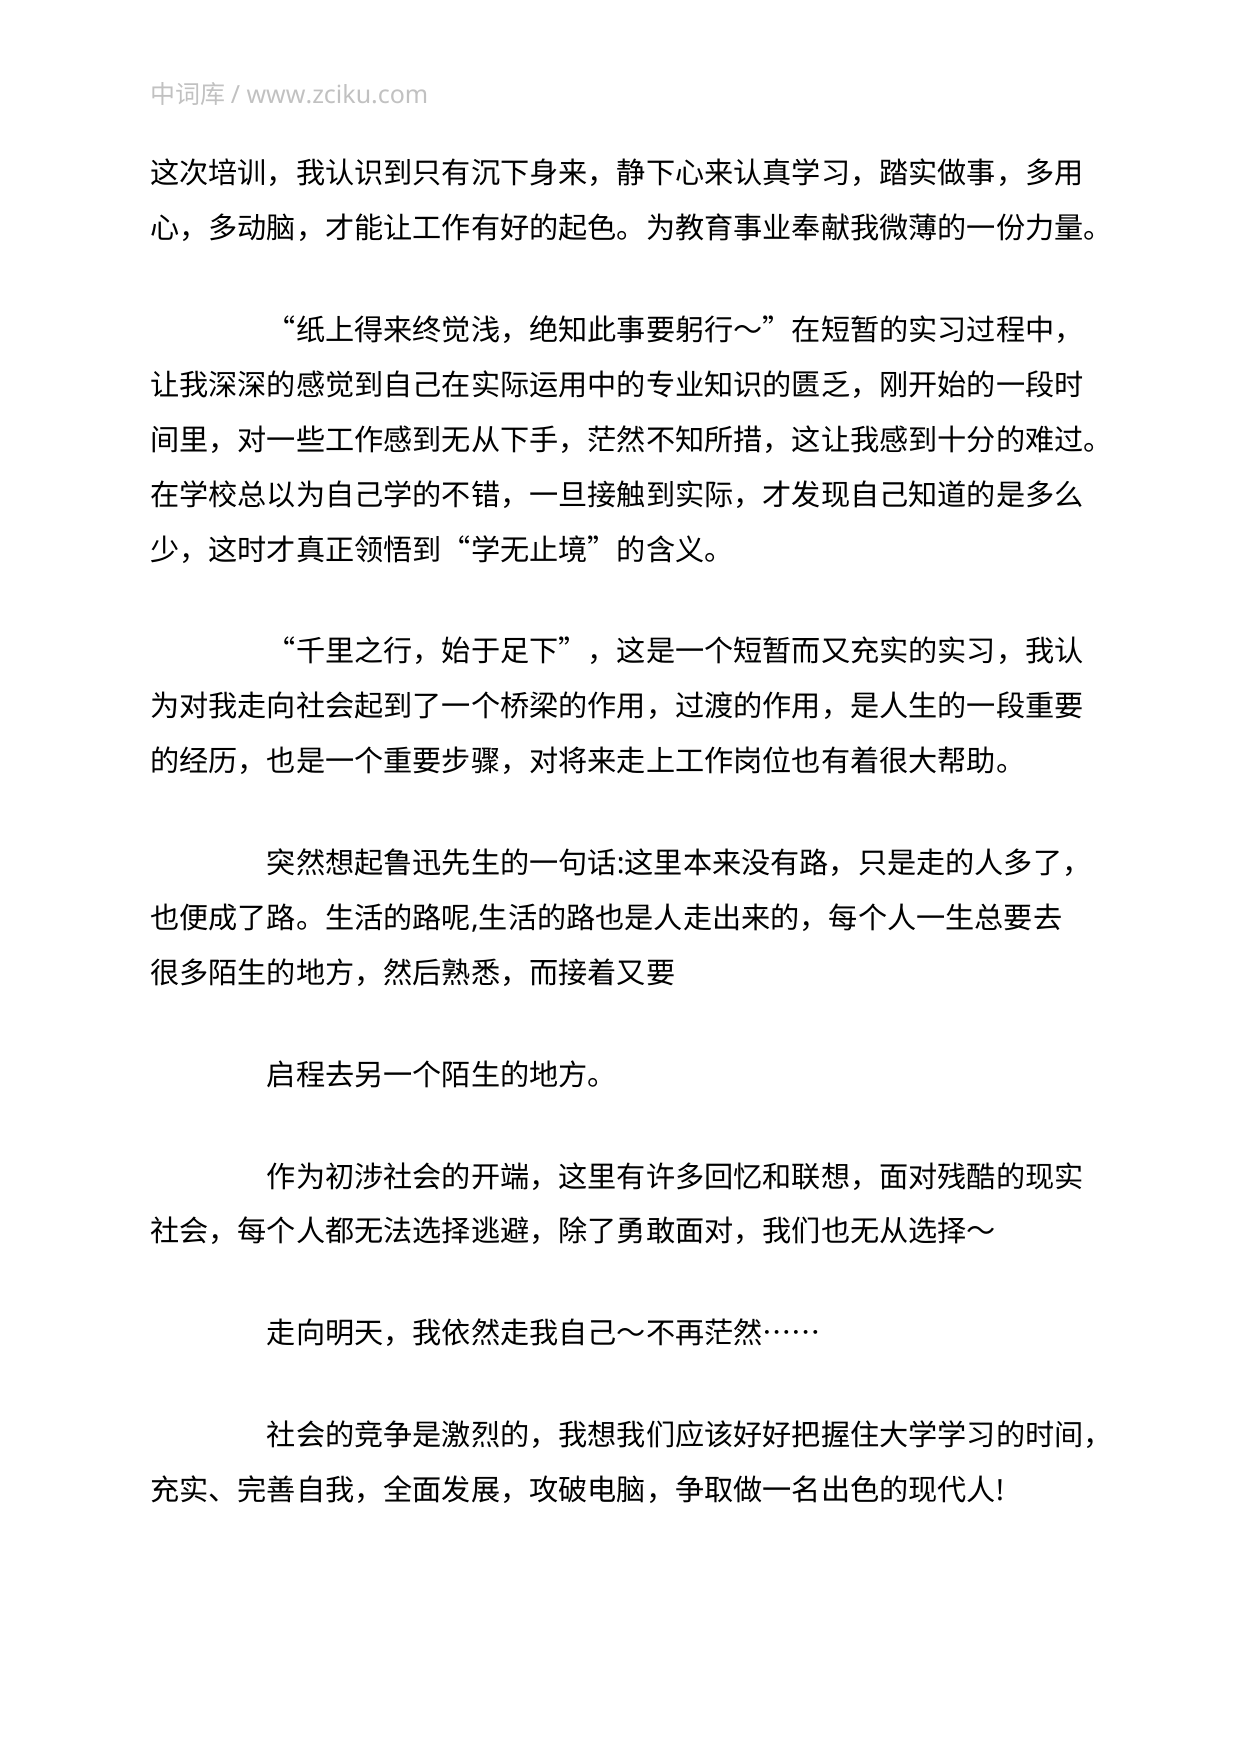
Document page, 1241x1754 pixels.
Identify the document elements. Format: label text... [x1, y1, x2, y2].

text 作为初涉社会的开端，这里有许多回忆和联想，面对残酷的现实社会，每个人都无法选择逃避，除了勇敢面对，我们也无从选择～ [150, 1153, 1090, 1250]
text 社会的竞争是激烈的，我想我们应该好好把握住大学学习的时间，充实、完善自我，全面发展，攻破电脑，争取做一名出色的现代人! [150, 1412, 1090, 1509]
text “纸上得来终觉浅，绝知此事要躬行～”在短暂的实习过程中，让我深深的感觉到自己在实际运用中的专业知识的匮乏，刚开始的一段时间里，对一些工作感到无从下手，茫然不知所措，这让我感到十分的难过。在学校总以为自己学的不错，一旦接触到实际，才发现自己知道的是多么少，这时才真正领悟到“学无止境”的含义。 [150, 307, 1090, 568]
text 突然想起鲁迅先生的一句话:这里本来没有路，只是走的人多了，也便成了路。生活的路呢,生活的路也是人走出来的，每个人一生总要去很多陌生的地方，然后熟悉，而接着又要 [150, 839, 1090, 992]
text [150, 150, 1090, 247]
text 启程去另一个陌生的地方。 [150, 1051, 1090, 1094]
text “千里之行，始于足下”，这是一个短暂而又充实的实习，我认为对我走向社会起到了一个桥梁的作用，过渡的作用，是人生的一段重要的经历，也是一个重要步骤，对将来走上工作岗位也有着很大帮助。 [150, 628, 1090, 780]
text 走向明天，我依然走我自己～不再茫然…… [150, 1310, 1090, 1352]
